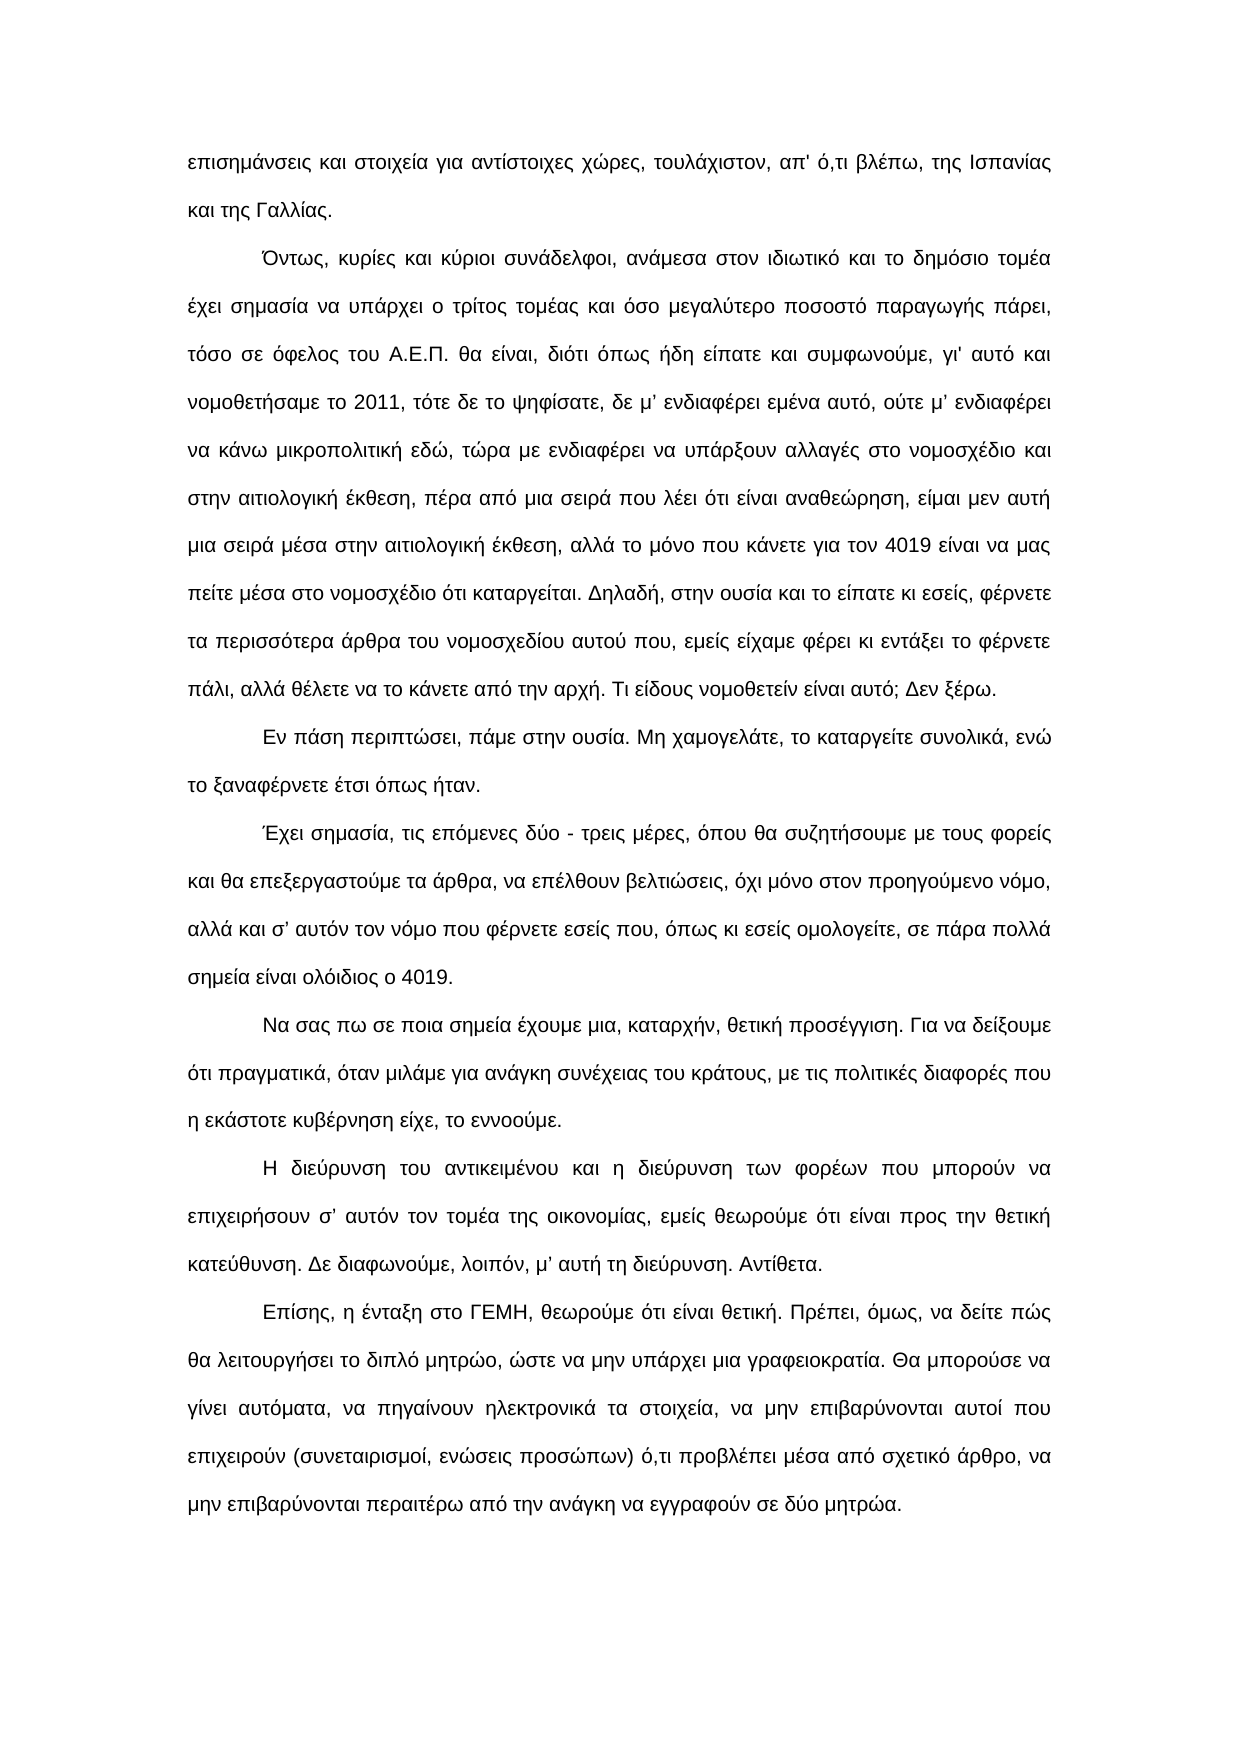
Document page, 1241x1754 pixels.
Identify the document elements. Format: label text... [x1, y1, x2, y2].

text Όντως, κυρίες και κύριοι συνάδελφοι, ανάμεσα στον ιδιωτικό και το δημόσιο τομέα έχει σημασία να υπάρχει ο τρίτος τομέας και όσο μεγαλύτερο ποσοστό παραγωγής πάρει, τόσο σε όφελος του Α.Ε.Π. θα είναι, διότι όπως ήδη είπατε και συμφωνούμε, γι' αυτό και νομοθετήσαμε το 2011, τότε δε το ψηφίσατε, δε μ’ ενδιαφέρει εμένα αυτό, ούτε μ’ ενδιαφέρει να κάνω μικροπολιτική εδώ, τώρα με ενδιαφέρει να υπάρξουν αλλαγές στο νομοσχέδιο και στην αιτιολογική έκθεση, πέρα από μια σειρά που λέει ότι είναι αναθεώρηση, είμαι μεν αυτή μια σειρά μέσα στην αιτιολογική έκθεση, αλλά το μόνο που κάνετε για τον 4019 είναι να μας πείτε μέσα στο νομοσχέδιο ότι καταργείται. Δηλαδή, στην ουσία και το είπατε κι εσείς, φέρνετε τα περισσότερα άρθρα του νομοσχεδίου αυτού που, εμείς είχαμε φέρει κι εντάξει το φέρνετε πάλι, αλλά θέλετε να το κάνετε από την αρχή. Τι είδους νομοθετείν είναι αυτό; Δεν ξέρω. [187, 246, 1053, 701]
text Να σας πω σε ποια σημεία έχουμε μια, καταρχήν, θετική προσέγγιση. Για να δείξουμε ότι πραγματικά, όταν μιλάμε για ανάγκη συνέχειας του κράτους, με τις πολιτικές διαφορές που η εκάστοτε κυβέρνηση είχε, το εννοούμε. [187, 1012, 1053, 1132]
text Εν πάση περιπτώσει, πάμε στην ουσία. Μη χαμογελάτε, το καταργείτε συνολικά, ενώ το ξαναφέρνετε έτσι όπως ήταν. [187, 725, 1053, 797]
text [187, 150, 1053, 222]
text Επίσης, η ένταξη στο ΓΕΜΗ, θεωρούμε ότι είναι θετική. Πρέπει, όμως, να δείτε πώς θα λειτουργήσει το διπλό μητρώο, ώστε να μην υπάρχει μια γραφειοκρατία. Θα μπορούσε να γίνει αυτόματα, να πηγαίνουν ηλεκτρονικά τα στοιχεία, να μην επιβαρύνονται αυτοί που επιχειρούν (συνεταιρισμοί, ενώσεις προσώπων) ό,τι προβλέπει μέσα από σχετικό άρθρο, να μην επιβαρύνονται περαιτέρω από την ανάγκη να εγγραφούν σε δύο μητρώα. [187, 1300, 1053, 1516]
text Η διεύρυνση του αντικειμένου και η διεύρυνση των φορέων που μπορούν να επιχειρήσουν σ’ αυτόν τον τομέα της οικονομίας, εμείς θεωρούμε ότι είναι προς την θετική κατεύθυνση. Δε διαφωνούμε, λοιπόν, μ’ αυτή τη διεύρυνση. Αντίθετα. [187, 1156, 1053, 1276]
text Έχει σημασία, τις επόμενες δύο - τρεις μέρες, όπου θα συζητήσουμε με τους φορείς και θα επεξεργαστούμε τα άρθρα, να επέλθουν βελτιώσεις, όχι μόνο στον προηγούμενο νόμο, αλλά και σ’ αυτόν τον νόμο που φέρνετε εσείς που, όπως κι εσείς ομολογείτε, σε πάρα πολλά σημεία είναι ολόιδιος ο 4019. [187, 821, 1053, 988]
